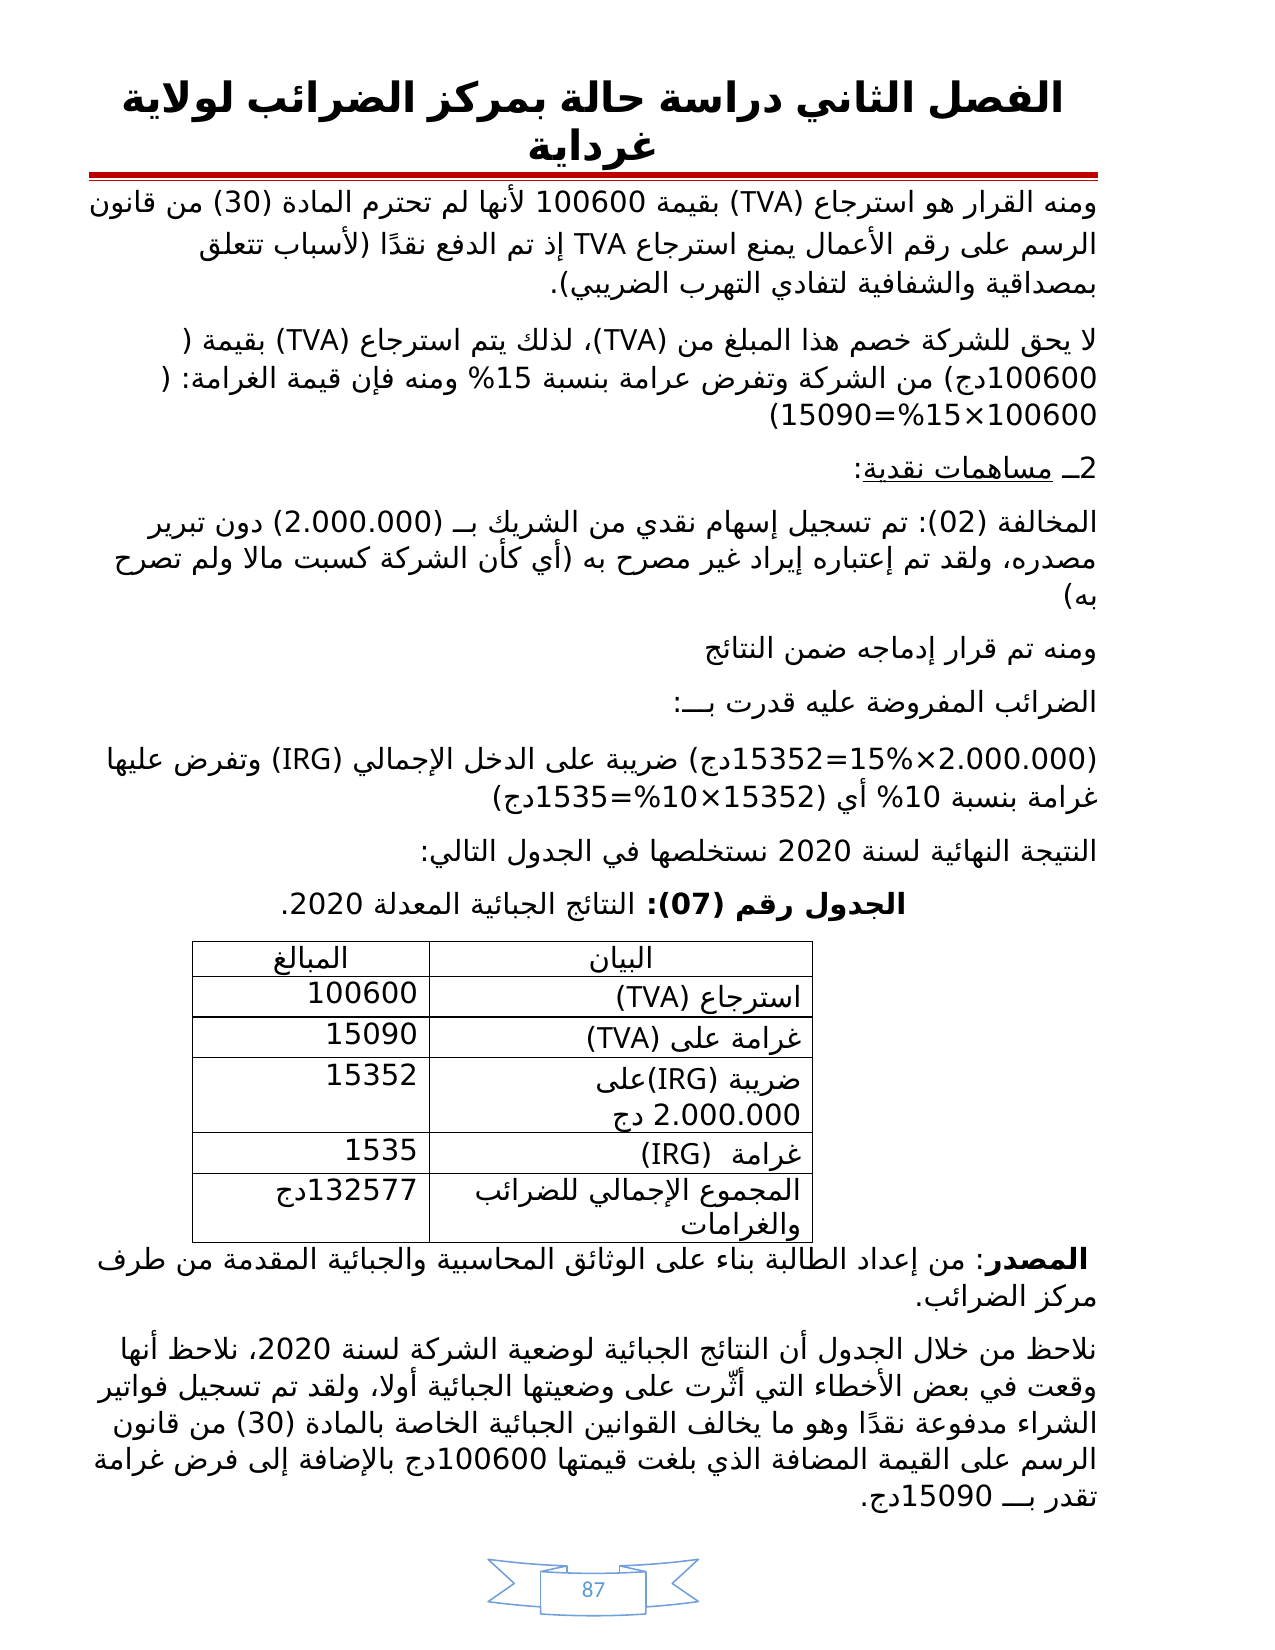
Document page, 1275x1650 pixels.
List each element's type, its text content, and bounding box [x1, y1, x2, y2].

text المصدر: من إعداد الطالبة بناء على الوثائق المحاسبية والجبائية المقدمة من طرف مركز الضرائب. [89, 1243, 1098, 1313]
table_cell ضريبة (IRG)على 2.000.000 دج [430, 1058, 812, 1132]
text النتيجة النهائية لسنة 2020 نستخلصها في الجدول التالي: [89, 834, 1098, 868]
text ومنه تم قرار إدماجه ضمن النتائج [89, 632, 1098, 666]
text المخالفة (02): تم تسجيل إسهام نقدي من الشريك بــ (2.000.000) دون تبرير مصدره، ولقد تم إعتباره إيراد غير مصرح به (أي كأن الشركة كسبت مالا ولم تصرح به) [89, 505, 1098, 612]
table_header المبالغ [193, 942, 429, 976]
table_cell غرامة (IRG) [430, 1133, 812, 1173]
table_cell 132577دج [193, 1174, 429, 1242]
table_header البيان [430, 942, 812, 976]
text لا يحق للشركة خصم هذا المبلغ من (TVA)، لذلك يتم استرجاع (TVA) بقيمة (100600دج) من الشركة وتفرض عرامة بنسبة 15% ومنه فإن قيمة الغرامة: (100600×15%=15090) [89, 319, 1098, 432]
table_cell غرامة على (TVA) [430, 1018, 812, 1057]
text ومنه القرار هو استرجاع (TVA) بقيمة 100600 لأنها لم تحترم المادة (30) من قانون الرسم على رقم الأعمال يمنع استرجاع TVA إذ تم الدفع نقدًا (لأسباب تتعلق بمصداقية والشفافية لتفادي التهرب الضريبي). [89, 181, 1098, 300]
text نلاحظ من خلال الجدول أن النتائج الجبائية لوضعية الشركة لسنة 2020، نلاحظ أنها وقعت في بعض الأخطاء التي أثّرت على وضعيتها الجبائية أولا، ولقد تم تسجيل فواتير الشراء مدفوعة نقدًا وهو ما يخالف القوانين الجبائية الخاصة بالمادة (30) من قانون الرسم على القيمة المضافة الذي بلغت قيمتها 100600دج بالإضافة إلى فرض غرامة تقدر بـــ 15090دج. [89, 1333, 1098, 1513]
table_cell 15352 [193, 1058, 429, 1132]
text الضرائب المفروضة عليه قدرت بـــ: [89, 685, 1098, 719]
table_cell المجموع الإجمالي للضرائب والغرامات [430, 1174, 812, 1242]
table_cell استرجاع (TVA) [430, 977, 812, 1016]
table_cell 100600 [193, 977, 429, 1016]
table_cell 1535 [193, 1133, 429, 1173]
text 2ــ مساهمات نقدية: [89, 452, 1098, 486]
table_cell 15090 [193, 1018, 429, 1057]
text (2.000.000×15%=15352دج) ضريبة على الدخل الإجمالي (IRG) وتفرض عليها غرامة بنسبة 10% أي (15352×10%=1535دج) [89, 738, 1098, 815]
text الجدول رقم (07): النتائج الجبائية المعدلة 2020. [89, 887, 1098, 921]
